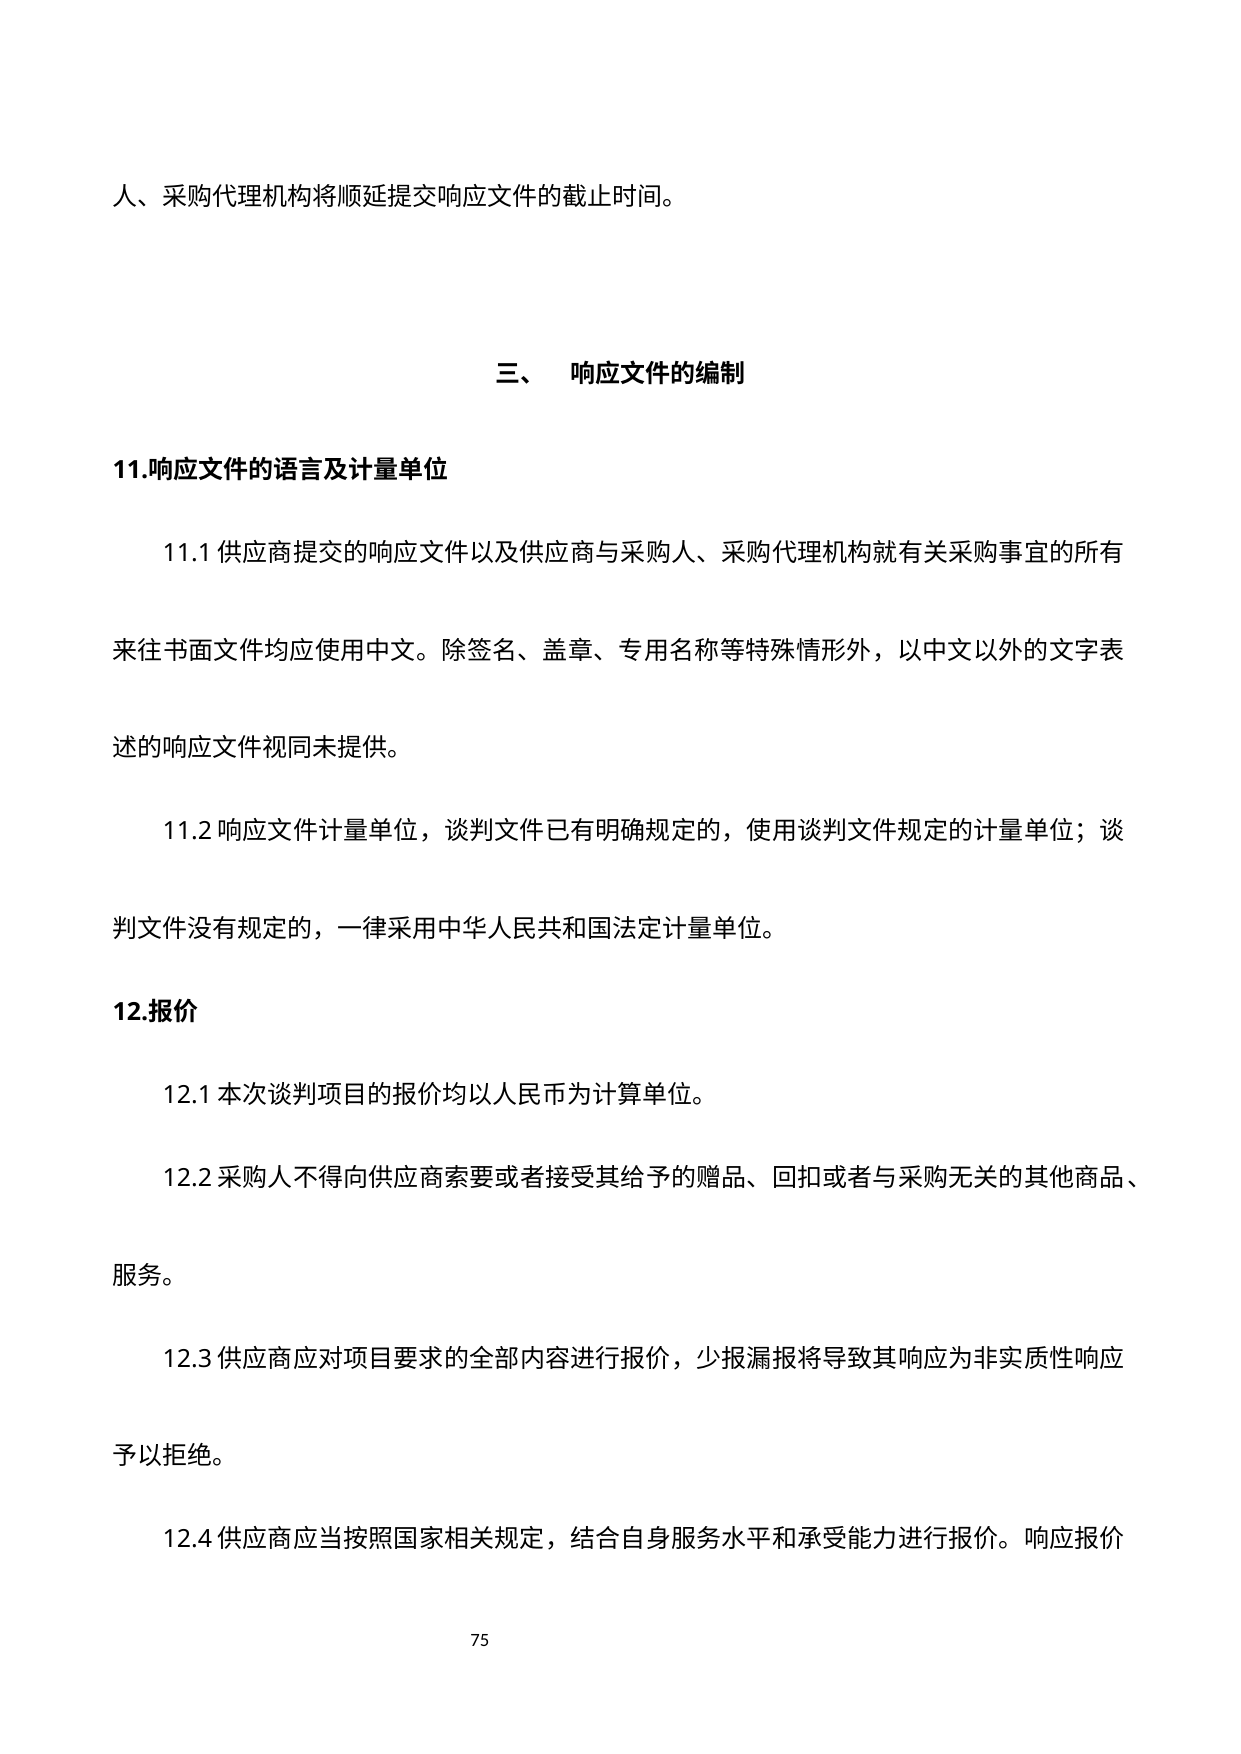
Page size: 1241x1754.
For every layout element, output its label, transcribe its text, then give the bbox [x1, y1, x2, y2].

list 响应文件的编制 [112, 339, 1128, 404]
text 11.1供应商提交的响应文件以及供应商与采购人、采购代理机构就有关采购事宜的所有来往书面文件均应使用中文。除签名、盖章、专用名称等特殊情形外，以中文以外的文字表述的响应文件视同未提供。 [112, 518, 1128, 778]
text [112, 1504, 1128, 1569]
text 12.3供应商应对项目要求的全部内容进行报价，少报漏报将导致其响应为非实质性响应予以拒绝。 [112, 1324, 1128, 1486]
text 11.2响应文件计量单位，谈判文件已有明确规定的，使用谈判文件规定的计量单位；谈判文件没有规定的，一律采用中华人民共和国法定计量单位。 [112, 796, 1128, 959]
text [112, 162, 1128, 227]
text 12.报价 [112, 977, 1128, 1042]
text 12.1本次谈判项目的报价均以人民币为计算单位。 [112, 1060, 1128, 1125]
text 12.2采购人不得向供应商索要或者接受其给予的赠品、回扣或者与采购无关的其他商品、服务。 [112, 1143, 1128, 1306]
text 11.响应文件的语言及计量单位 [112, 435, 1128, 500]
